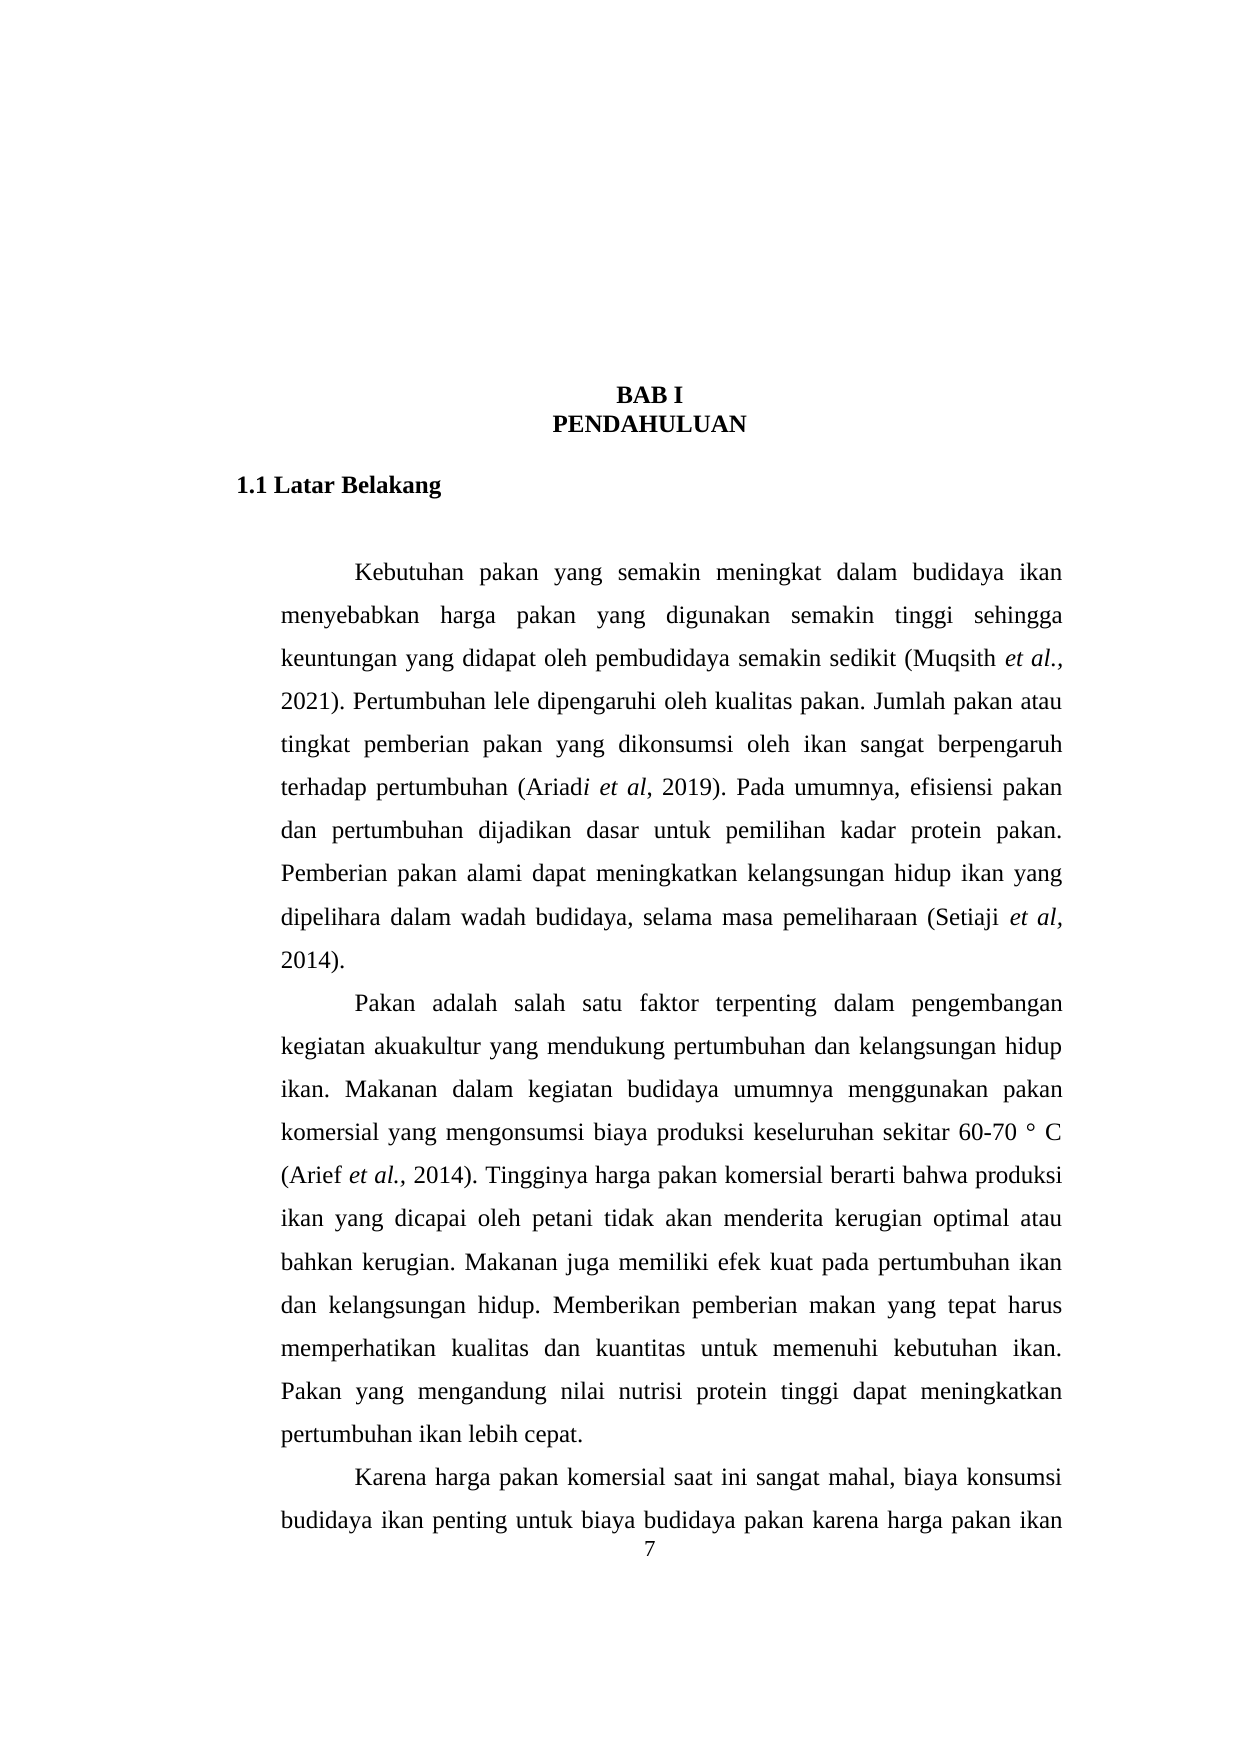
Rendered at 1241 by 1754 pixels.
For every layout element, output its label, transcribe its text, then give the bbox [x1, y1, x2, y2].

text Pakan adalah salah satu faktor terpenting dalam pengembangan kegiatan akuakultur yang mendukung pertumbuhan dan kelangsungan hidup ikan. Makanan dalam kegiatan budidaya umumnya menggunakan pakan komersial yang mengonsumsi biaya produksi keseluruhan sekitar 60-70 ° C (Arief et al., 2014). Tingginya harga pakan komersial berarti bahwa produksi ikan yang dicapai oleh petani tidak akan menderita kerugian optimal atau bahkan kerugian. Makanan juga memiliki efek kuat pada pertumbuhan ikan dan kelangsungan hidup. Memberikan pemberian makan yang tepat harus memperhatikan kualitas dan kuantitas untuk memenuhi kebutuhan ikan. Pakan yang mengandung nilai nutrisi protein tinggi dapat meningkatkan pertumbuhan ikan lebih cepat. [281, 988, 1063, 1448]
text Kebutuhan pakan yang semakin meningkat dalam budidaya ikan menyebabkan harga pakan yang digunakan semakin tinggi sehingga keuntungan yang didapat oleh pembudidaya semakin sedikit (Muqsith et al., 2021). Pertumbuhan lele dipengaruhi oleh kualitas pakan. Jumlah pakan atau tingkat pemberian pakan yang dikonsumsi oleh ikan sangat berpengaruh terhadap pertumbuhan (Ariadi et al, 2019). Pada umumnya, efisiensi pakan dan pertumbuhan dijadikan dasar untuk pemilihan kadar protein pakan. Pemberian pakan alami dapat meningkatkan kelangsungan hidup ikan yang dipelihara dalam wadah budidaya, selama masa pemeliharaan (Setiaji et al, 2014). [281, 557, 1063, 973]
subtitle BAB I [236, 380, 1063, 409]
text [281, 1462, 1063, 1534]
subtitle PENDAHULUAN [236, 409, 1063, 437]
subtitle 1.1 Latar Belakang [236, 470, 1063, 499]
